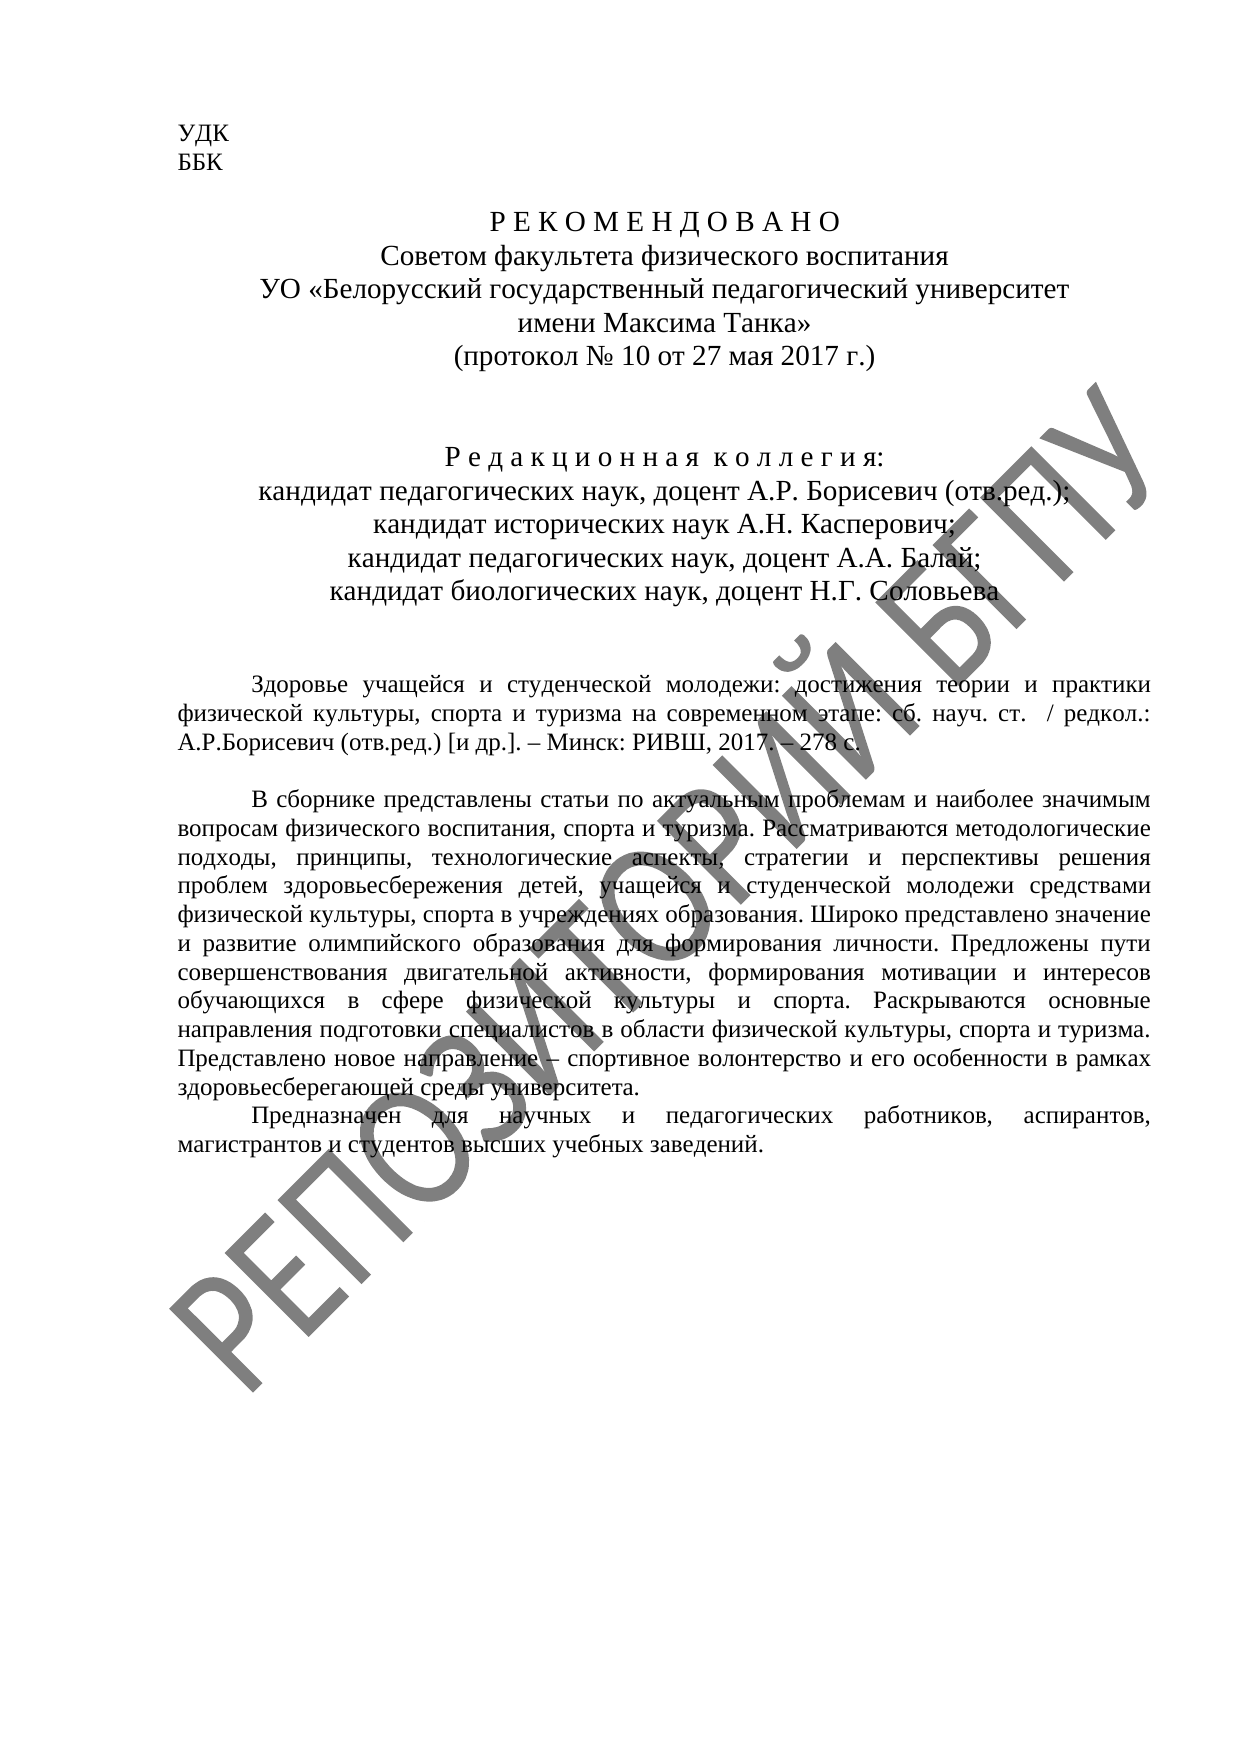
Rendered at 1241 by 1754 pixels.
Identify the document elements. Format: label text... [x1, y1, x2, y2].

text В сборнике представлены статьи по актуальным проблемам и наиболее значимым вопросам физического воспитания, спорта и туризма. Рассматриваются методологические подходы, принципы, технологические аспекты, стратегии и перспективы решения проблем здоровьесбережения детей, учащейся и студенческой молодежи средствами физической культуры, спорта в учреждениях образования. Широко представлено значение и развитие олимпийского образования для формирования личности. Предложены пути совершенствования двигательной активности, формирования мотивации и интересов обучающихся в сфере физической культуры и спорта. Раскрываются основные направления подготовки специалистов в области физической культуры, спорта и туризма. Представлено новое направление – спортивное волонтерство и его особенности в рамках здоровьесберегающей среды университета. [177, 784, 1152, 1100]
text Р Е К О М Е Н Д О В А Н О [177, 204, 1152, 238]
text Здоровье учащейся и студенческой молодежи: достижения теории и практики физической культуры, спорта и туризма на современном этапе: сб. науч. ст. / редкол.: А.Р.Борисевич (отв.ред.) [и др.]. – Минск: РИВШ, 2017. – 278 с. [177, 669, 1152, 755]
text кандидат биологических наук, доцент Н.Г. Соловьева [177, 573, 1152, 607]
text ББК [177, 147, 1152, 176]
text Р е д а к ц и о н н а я к о л л е г и я: [177, 439, 1152, 473]
text (протокол № 10 от 27 мая 2017 г.) [177, 338, 1152, 372]
text кандидат педагогических наук, доцент А.А. Балай; [177, 540, 1152, 573]
text Советом факультета физического воспитания [177, 238, 1152, 271]
text УДК [177, 118, 1152, 147]
text кандидат педагогических наук, доцент А.Р. Борисевич (отв.ред.); [177, 473, 1152, 506]
text имени Максима Танка» [177, 305, 1152, 338]
text Предназначен для научных и педагогических работников, аспирантов, магистрантов и студентов высших учебных заведений. [177, 1100, 1152, 1158]
text УО «Белорусский государственный педагогический университет [177, 271, 1152, 305]
text кандидат исторических наук А.Н. Касперович; [177, 506, 1152, 540]
